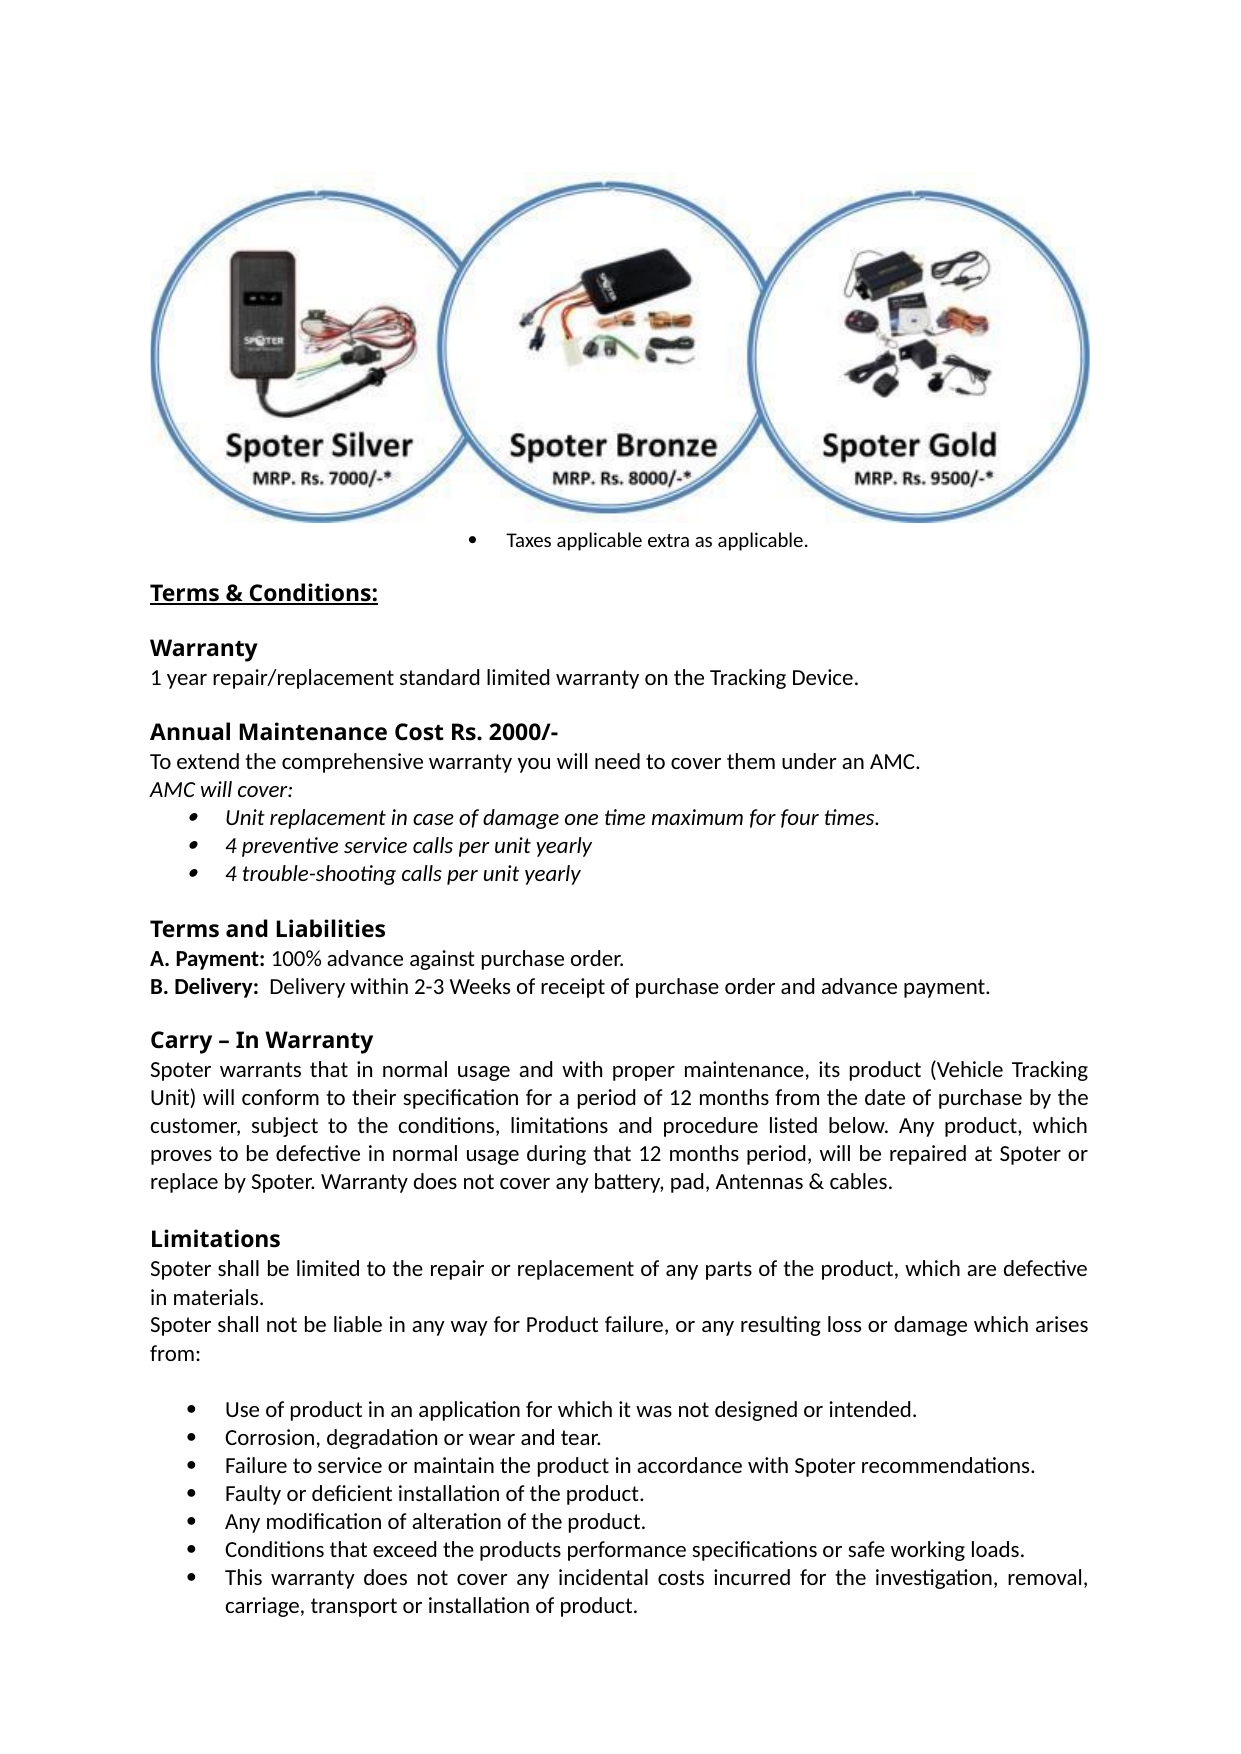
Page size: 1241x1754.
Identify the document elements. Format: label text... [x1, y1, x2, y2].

text To extend the comprehensive warranty you will need to cover them under an AMC. [150, 747, 1090, 776]
list Any modification of alteration of the product. [187, 1507, 1090, 1535]
text Spoter shall not be liable in any way for Product failure, or any resulting loss or damage which arises from: [150, 1311, 1090, 1367]
text 1 year repair/replacement standard limited warranty on the Tracking Device. [150, 663, 1090, 691]
list Failure to service or maintain the product in accordance with Spoter recommendations. [187, 1451, 1090, 1479]
text Terms and Liabilities [150, 913, 1090, 944]
text Annual Maintenance Cost Rs. 2000/- [150, 716, 1090, 747]
text Warranty [150, 632, 1090, 663]
list Unit replacement in case of damage one time maximum for four times. [187, 803, 1090, 832]
list 4 preventive service calls per unit yearly [187, 832, 1090, 859]
text Carry – In Warranty [150, 1024, 1090, 1055]
text Spoter shall be limited to the repair or replacement of any parts of the product, which are defective in materials. [150, 1254, 1090, 1311]
list Faulty or deficient installation of the product. [187, 1479, 1090, 1507]
text Spoter warrants that in normal usage and with proper maintenance, its product (Vehicle Tracking Unit) will conform to their specification for a period of 12 months from the date of purchase by the customer, subject to the conditions, limitations and procedure listed below. Any product, which proves to be defective in normal usage during that 12 months period, will be repaired at Spoter or replace by Spoter. Warranty does not cover any battery, pad, Antennas & cables. [150, 1055, 1090, 1195]
list This warranty does not cover any incidental costs incurred for the investigation, removal, carriage, transport or installation of product. [187, 1563, 1090, 1619]
picture [150, 172, 1090, 523]
list Use of product in an application for which it was not designed or intended. [187, 1395, 1090, 1423]
list Corrosion, degradation or wear and tear. [187, 1423, 1090, 1451]
list Conditions that exceed the products performance specifications or safe working loads. [187, 1535, 1090, 1563]
text A. Payment: 100% advance against purchase order. [150, 944, 1090, 972]
text B. Delivery: Delivery within 2-3 Weeks of receipt of purchase order and advance payment. [150, 972, 1090, 1024]
text Limitations [150, 1223, 1090, 1254]
text AMC will cover: [150, 776, 1090, 803]
list 4 trouble-shooting calls per unit yearly [187, 859, 1090, 888]
text Terms & Conditions: [150, 577, 1090, 608]
list Taxes applicable extra as applicable. [187, 527, 1090, 553]
